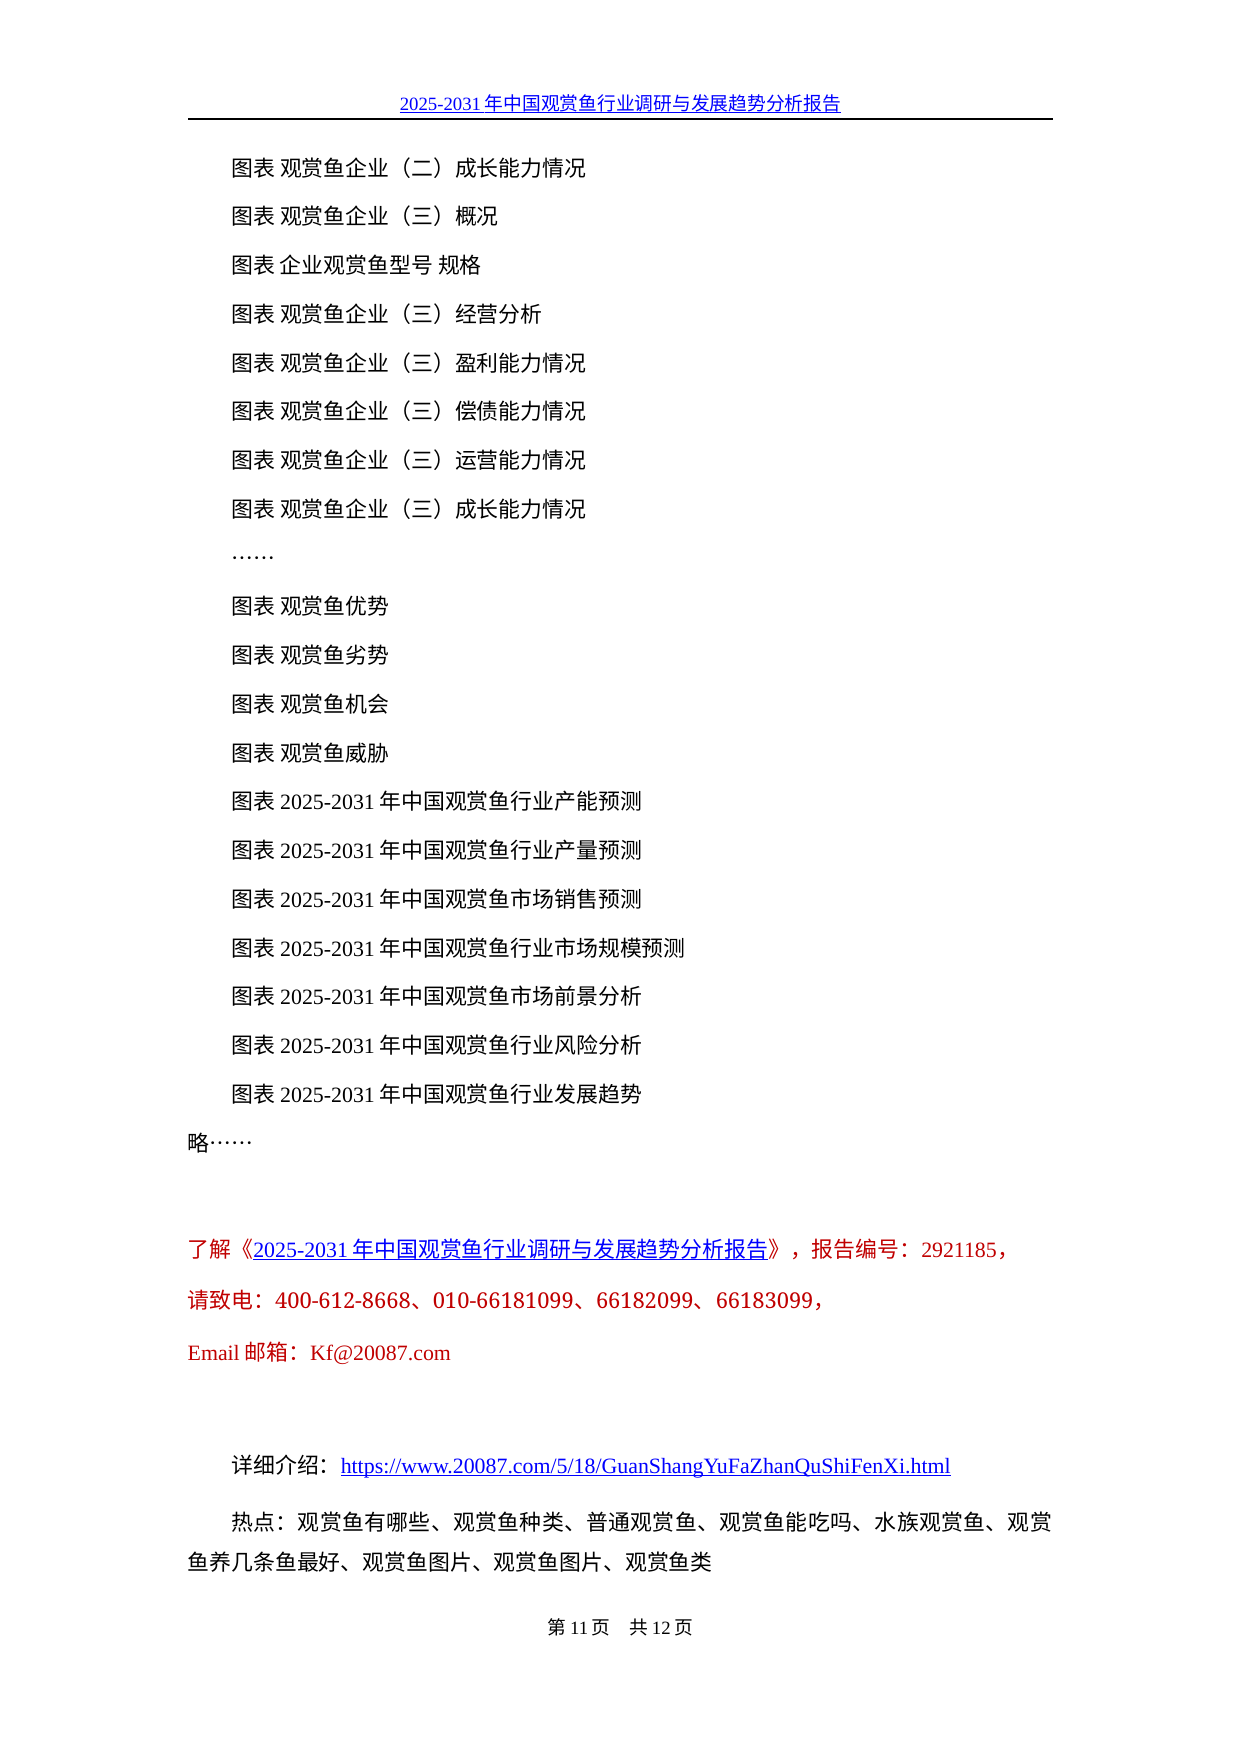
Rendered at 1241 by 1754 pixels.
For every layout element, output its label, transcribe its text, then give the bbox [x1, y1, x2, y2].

text 请致电：400-612-8668、010-66181099、66182099、66183099， [187, 1283, 1053, 1316]
text 了解《2025-2031年中国观赏鱼行业调研与发展趋势分析报告》，报告编号：2921185， [187, 1232, 1053, 1264]
text 详细介绍：https://www.20087.com/5/18/GuanShangYuFaZhanQuShiFenXi.html [187, 1448, 1053, 1480]
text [187, 150, 1053, 1158]
text 热点：观赏鱼有哪些、观赏鱼种类、普通观赏鱼、观赏鱼能吃吗、水族观赏鱼、观赏鱼养几条鱼最好、观赏鱼图片、观赏鱼图片、观赏鱼类 [187, 1504, 1053, 1577]
text Email邮箱：Kf@20087.com [187, 1335, 1053, 1367]
